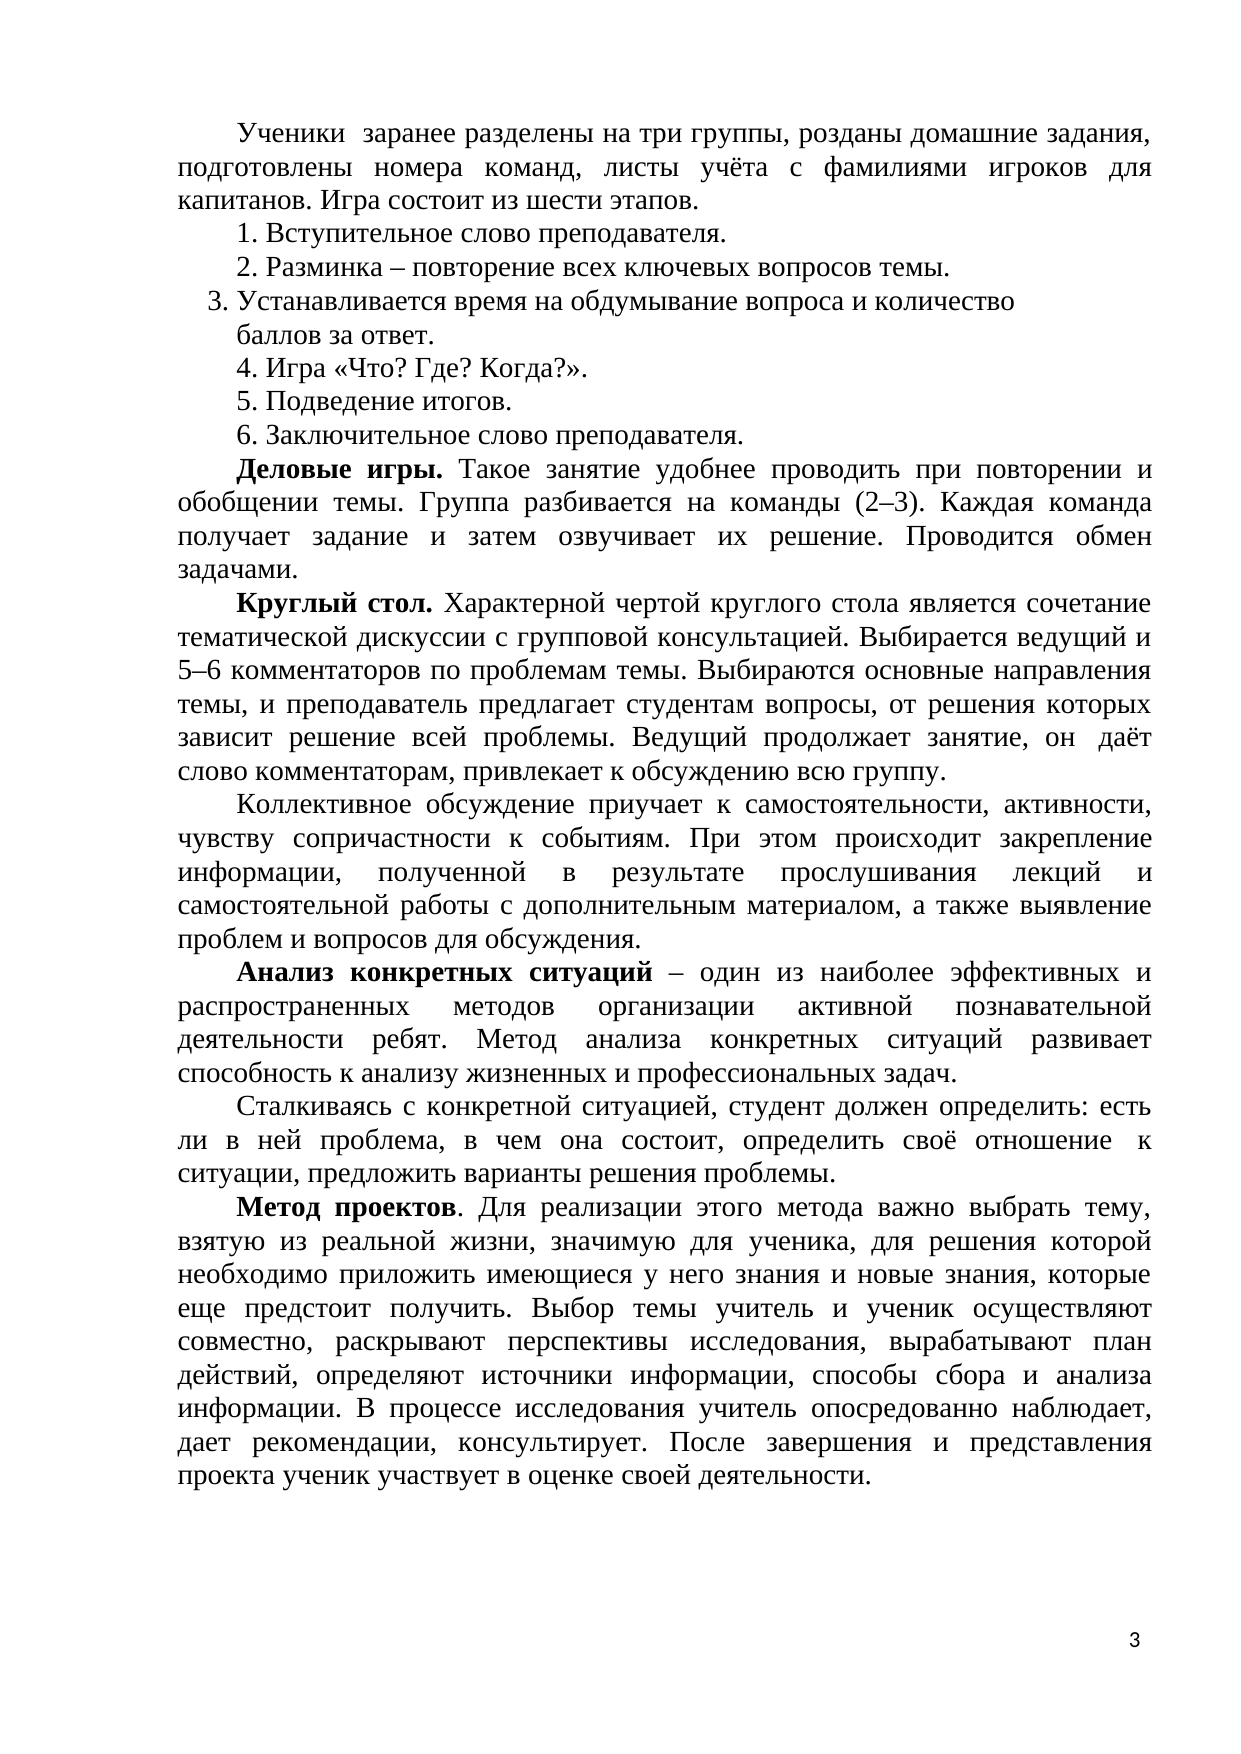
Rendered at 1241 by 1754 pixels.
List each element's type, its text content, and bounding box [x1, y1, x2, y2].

text Деловые игры. Такое занятие удобнее проводить при повторении и обобщении темы. Группа разбивается на команды (2–3). Каждая команда получает задание и затем озвучивает их решение. Проводится обмен задачами. [177, 451, 1152, 585]
text Круглый стол. Характерной чертой круглого стола является сочетание тематической дискуссии с групповой консультацией. Выбирается ведущий и 5–6 комментаторов по проблемам темы. Выбираются основные направления темы, и преподаватель предлагает студентам вопросы, от решения которых зависит решение всей проблемы. Ведущий продолжает занятие, он даёт слово комментаторам, привлекает к обсуждению всю группу. [177, 585, 1152, 787]
list Заключительное слово преподавателя. [236, 417, 1188, 451]
text Метод проектов. Для реализации этого метода важно выбрать тему, взятую из реальной жизни, значимую для ученика, для решения которой необходимо приложить имеющиеся у него знания и новые знания, которые еще предстоит получить. Выбор темы учитель и ученик осуществляют совместно, раскрывают перспективы исследования, вырабатывают план действий, определяют источники информации, способы сбора и анализа информации. В процессе исследования учитель опосредованно наблюдает, дает рекомендации, консультирует. После завершения и представления проекта ученик участвует в оценке своей деятельности. [177, 1189, 1152, 1491]
list Подведение итогов. [236, 384, 1188, 417]
list Игра «Что? Где? Когда?». [236, 350, 1188, 384]
list Вступительное слово преподавателя. [236, 216, 1188, 250]
text Сталкиваясь с конкретной ситуацией, студент должен определить: есть ли в ней проблема, в чем она состоит, определить своё отношение к ситуации, предложить варианты решения проблемы. [177, 1088, 1152, 1189]
text Анализ конкретных ситуаций – один из наиболее эффективных и распространенных методов организации активной познавательной деятельности ребят. Метод анализа конкретных ситуаций развивает способность к анализу жизненных и профессиональных задач. [177, 954, 1152, 1088]
list Разминка – повторение всех ключевых вопросов темы. [236, 250, 1188, 283]
text Ученики заранее разделены на три группы, розданы домашние задания, подготовлены номера команд, листы учёта с фамилиями игроков для капитанов. Игра состоит из шести этапов. [177, 115, 1152, 216]
list Устанавливается время на обдумывание вопроса и количество баллов за ответ. [207, 283, 1044, 350]
text Коллективное обсуждение приучает к самостоятельности, активности, чувству сопричастности к событиям. При этом происходит закрепление информации, полученной в результате прослушивания лекций и самостоятельной работы с дополнительным материалом, а также выявление проблем и вопросов для обсуждения. [177, 787, 1152, 954]
